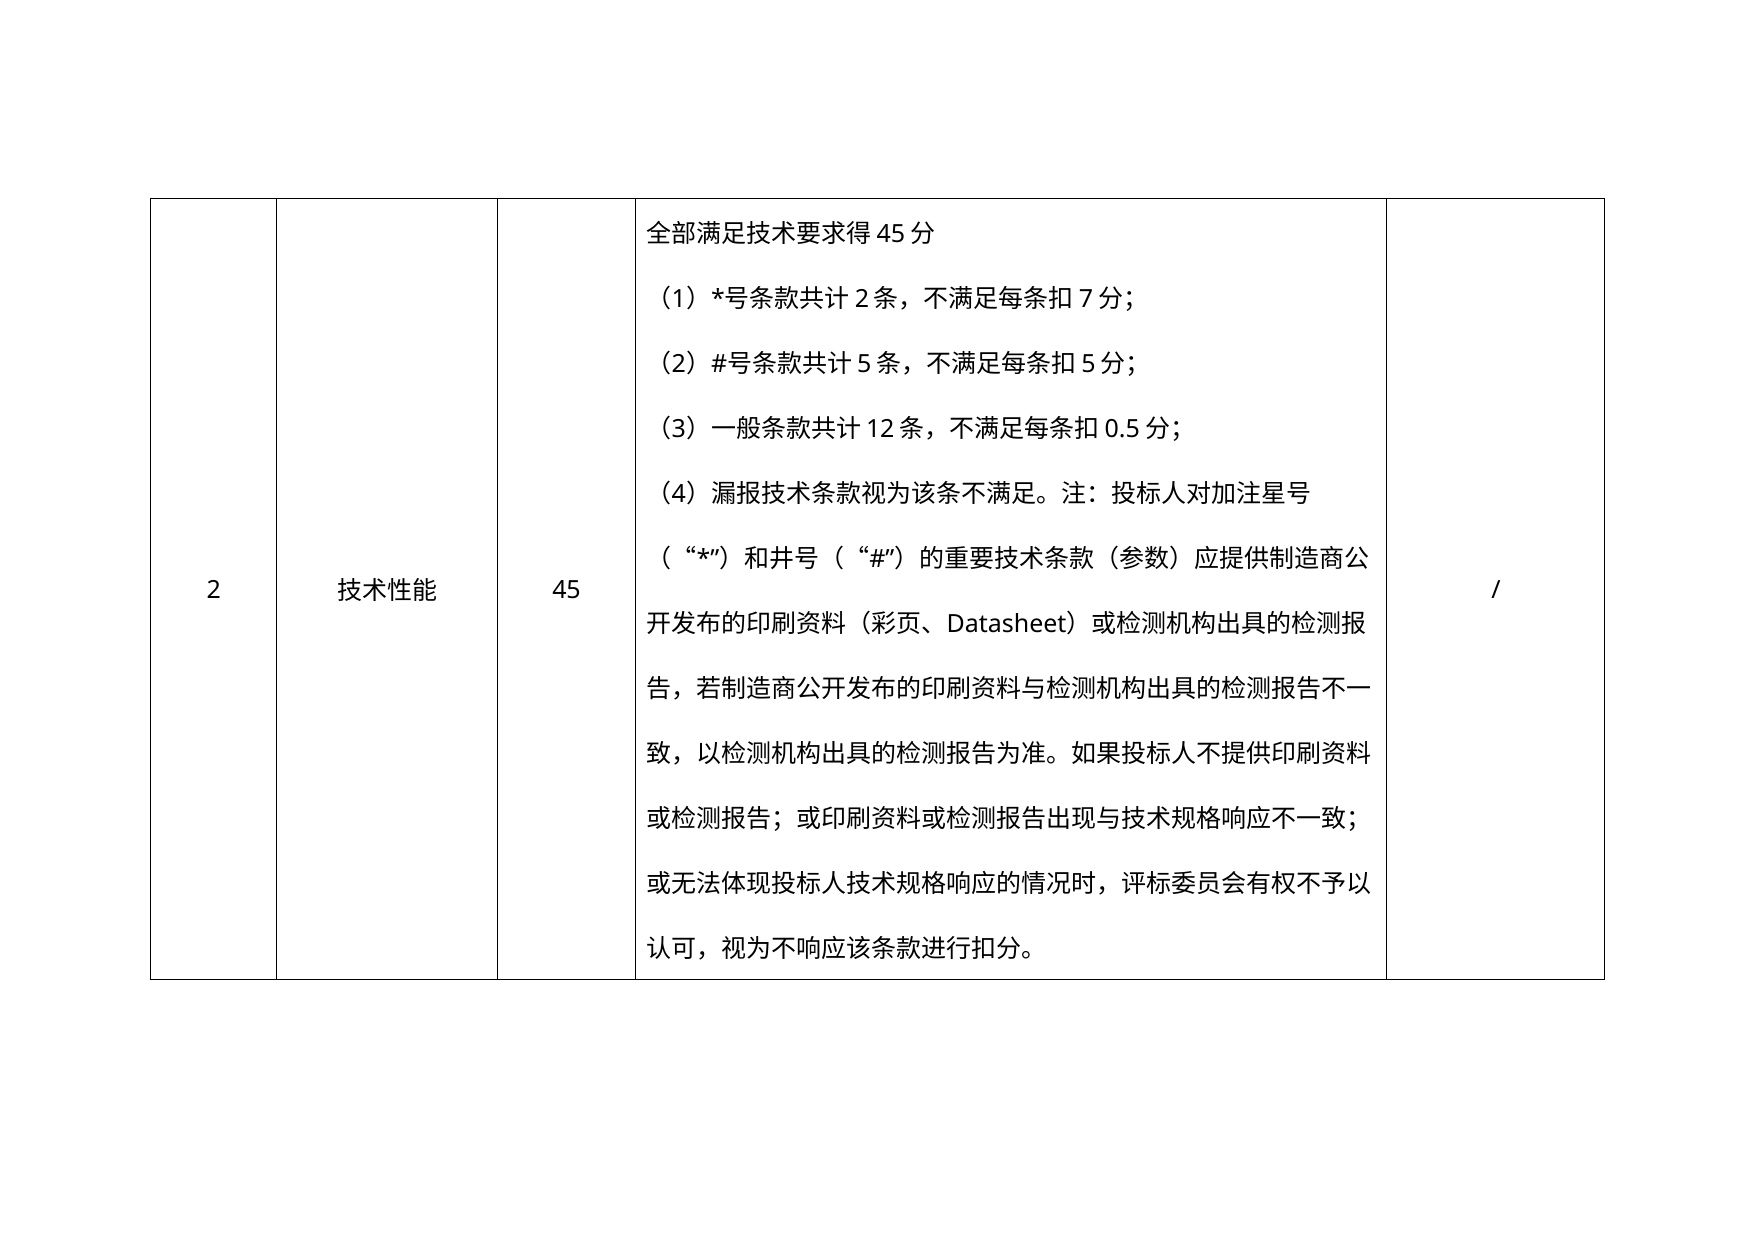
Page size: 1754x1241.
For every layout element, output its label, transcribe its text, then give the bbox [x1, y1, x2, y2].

table_cell 2 [151, 199, 276, 979]
table_cell 技术性能 [277, 199, 497, 979]
table_cell / [1387, 199, 1604, 979]
table_cell 全部满足技术要求得45分 （1）*号条款共计2条，不满足每条扣7分； （2）#号条款共计5条，不满足每条扣5分； （3）一般条款共计12条，不满足每条扣0.5分； （4）漏报技术条款视为该条不满足。注：投标人对加注星号（“*”）和井号（“#”）的重要技术条款（参数）应提供制造商公开发布的印刷资料（彩页、Datasheet）或检测机构出具的检测报告，若制造商公开发布的印刷资料与检测机构出具的检测报告不一致，以检测机构出具的检测报告为准。如果投标人不提供印刷资料或检测报告；或印刷资料或检测报告出现与技术规格响应不一致；或无法体现投标人技术规格响应的情况时，评标委员会有权不予以认可，视为不响应该条款进行扣分。 [636, 199, 1386, 979]
table_cell 45 [498, 199, 635, 979]
